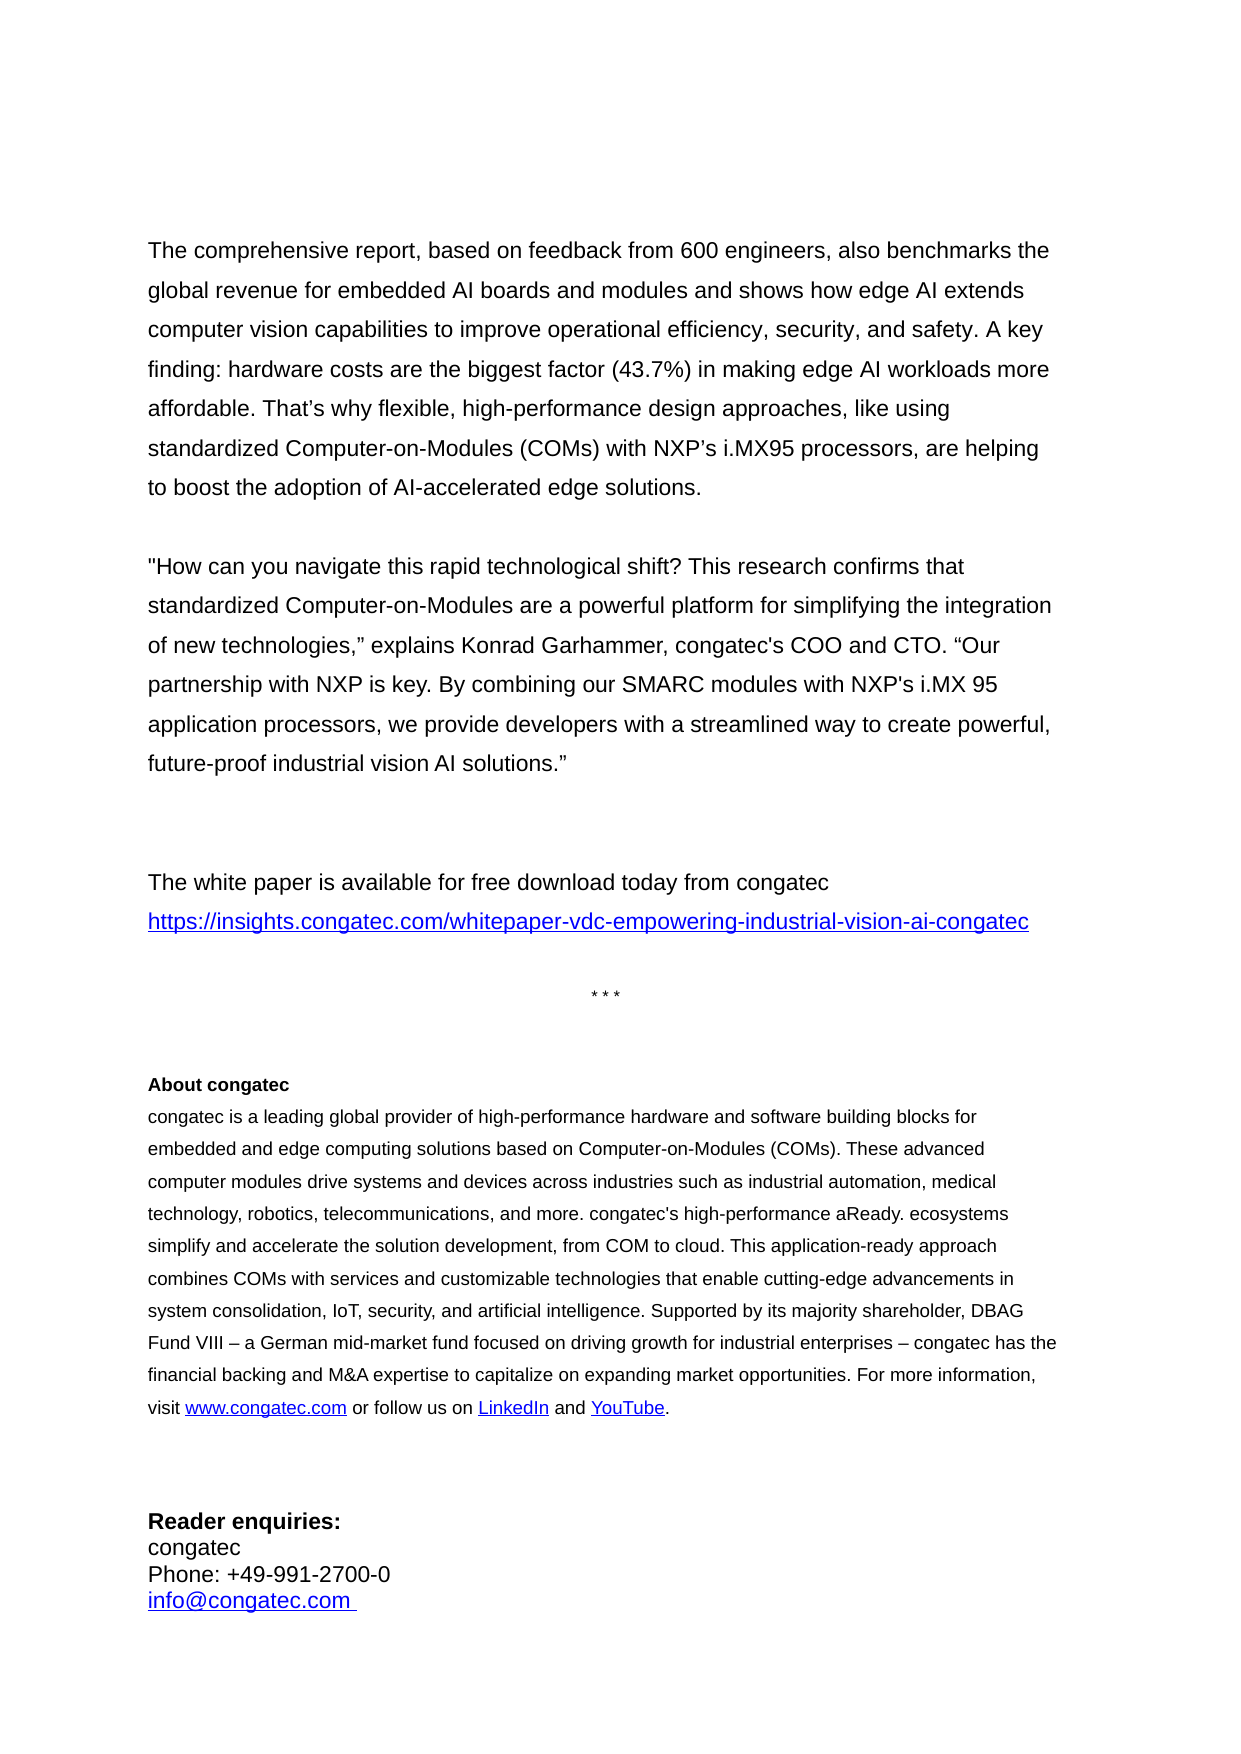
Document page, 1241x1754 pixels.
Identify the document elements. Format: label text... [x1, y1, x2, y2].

text "How can you navigate this rapid technological shift? This research confirms that standardized Computer-on-Modules are a powerful platform for simplifying the integration of new technologies,” explains Konrad Garhammer, congatec's COO and CTO. “Our partnership with NXP is key. By combining our SMARC modules with NXP's i.MX 95 application processors, we provide developers with a streamlined way to create powerful, future-proof industrial vision AI solutions.” [148, 553, 1063, 777]
text The white paper is available for free download today from congatec https://insights.congatec.com/whitepaper-vdc-empowering-industrial-vision-ai-congatec [148, 869, 1063, 935]
text The comprehensive report, based on feedback from 600 engineers, also benchmarks the global revenue for embedded AI boards and modules and shows how edge AI extends computer vision capabilities to improve operational efficiency, security, and safety. A key finding: hardware costs are the biggest factor (43.7%) in making edge AI workloads more affordable. That’s why flexible, high-performance design approaches, like using standardized Computer-on-Modules (COMs) with NXP’s i.MX95 processors, are helping to boost the adoption of AI-accelerated edge solutions. [148, 237, 1063, 500]
text About congatec [148, 1073, 1063, 1095]
text info@congatec.com [148, 1587, 1063, 1613]
text Reader enquiries: [148, 1508, 1033, 1534]
text Phone: +49-991-2700-0 [148, 1561, 1033, 1587]
text congatec [148, 1534, 1033, 1561]
text congatec is a leading global provider of high-performance hardware and software building blocks for embedded and edge computing solutions based on Computer-on-Modules (COMs). These advanced computer modules drive systems and devices across industries such as industrial automation, medical technology, robotics, telecommunications, and more. congatec's high-performance aReady. ecosystems simplify and accelerate the solution development, from COM to cloud. This application-ready approach combines COMs with services and customizable technologies that enable cutting-edge advancements in system consolidation, IoT, security, and artificial intelligence. Supported by its majority shareholder, DBAG Fund VIII – a German mid-market fund focused on driving growth for industrial enterprises – congatec has the financial backing and M&A expertise to capitalize on expanding market opportunities. For more information, visit www.congatec.com or follow us on LinkedIn and YouTube. [148, 1106, 1063, 1418]
text * * * [148, 987, 1063, 1006]
